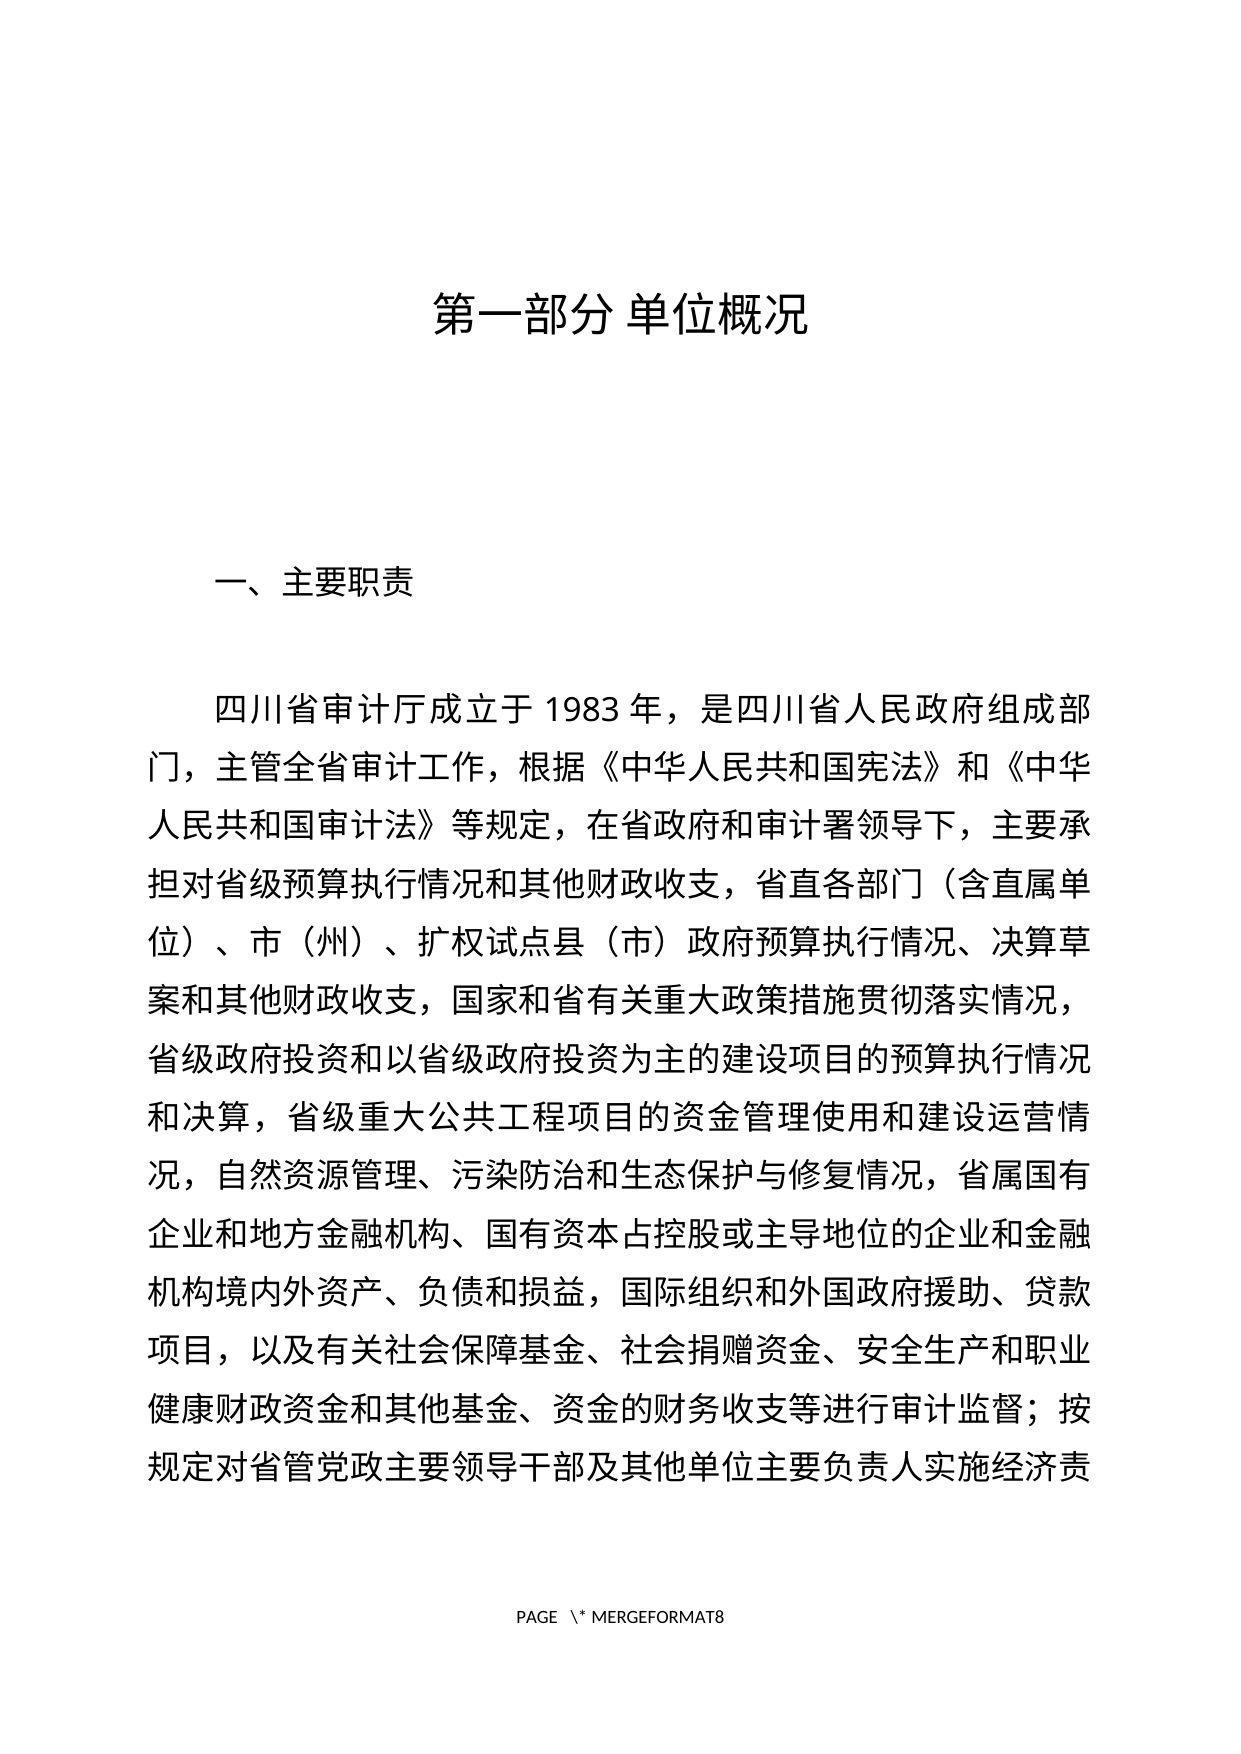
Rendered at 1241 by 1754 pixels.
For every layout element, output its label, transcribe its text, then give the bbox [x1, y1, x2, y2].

subtitle 第一部分 单位概况 [148, 262, 1093, 360]
subtitle 主要职责 [148, 547, 1093, 612]
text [148, 674, 1093, 1491]
